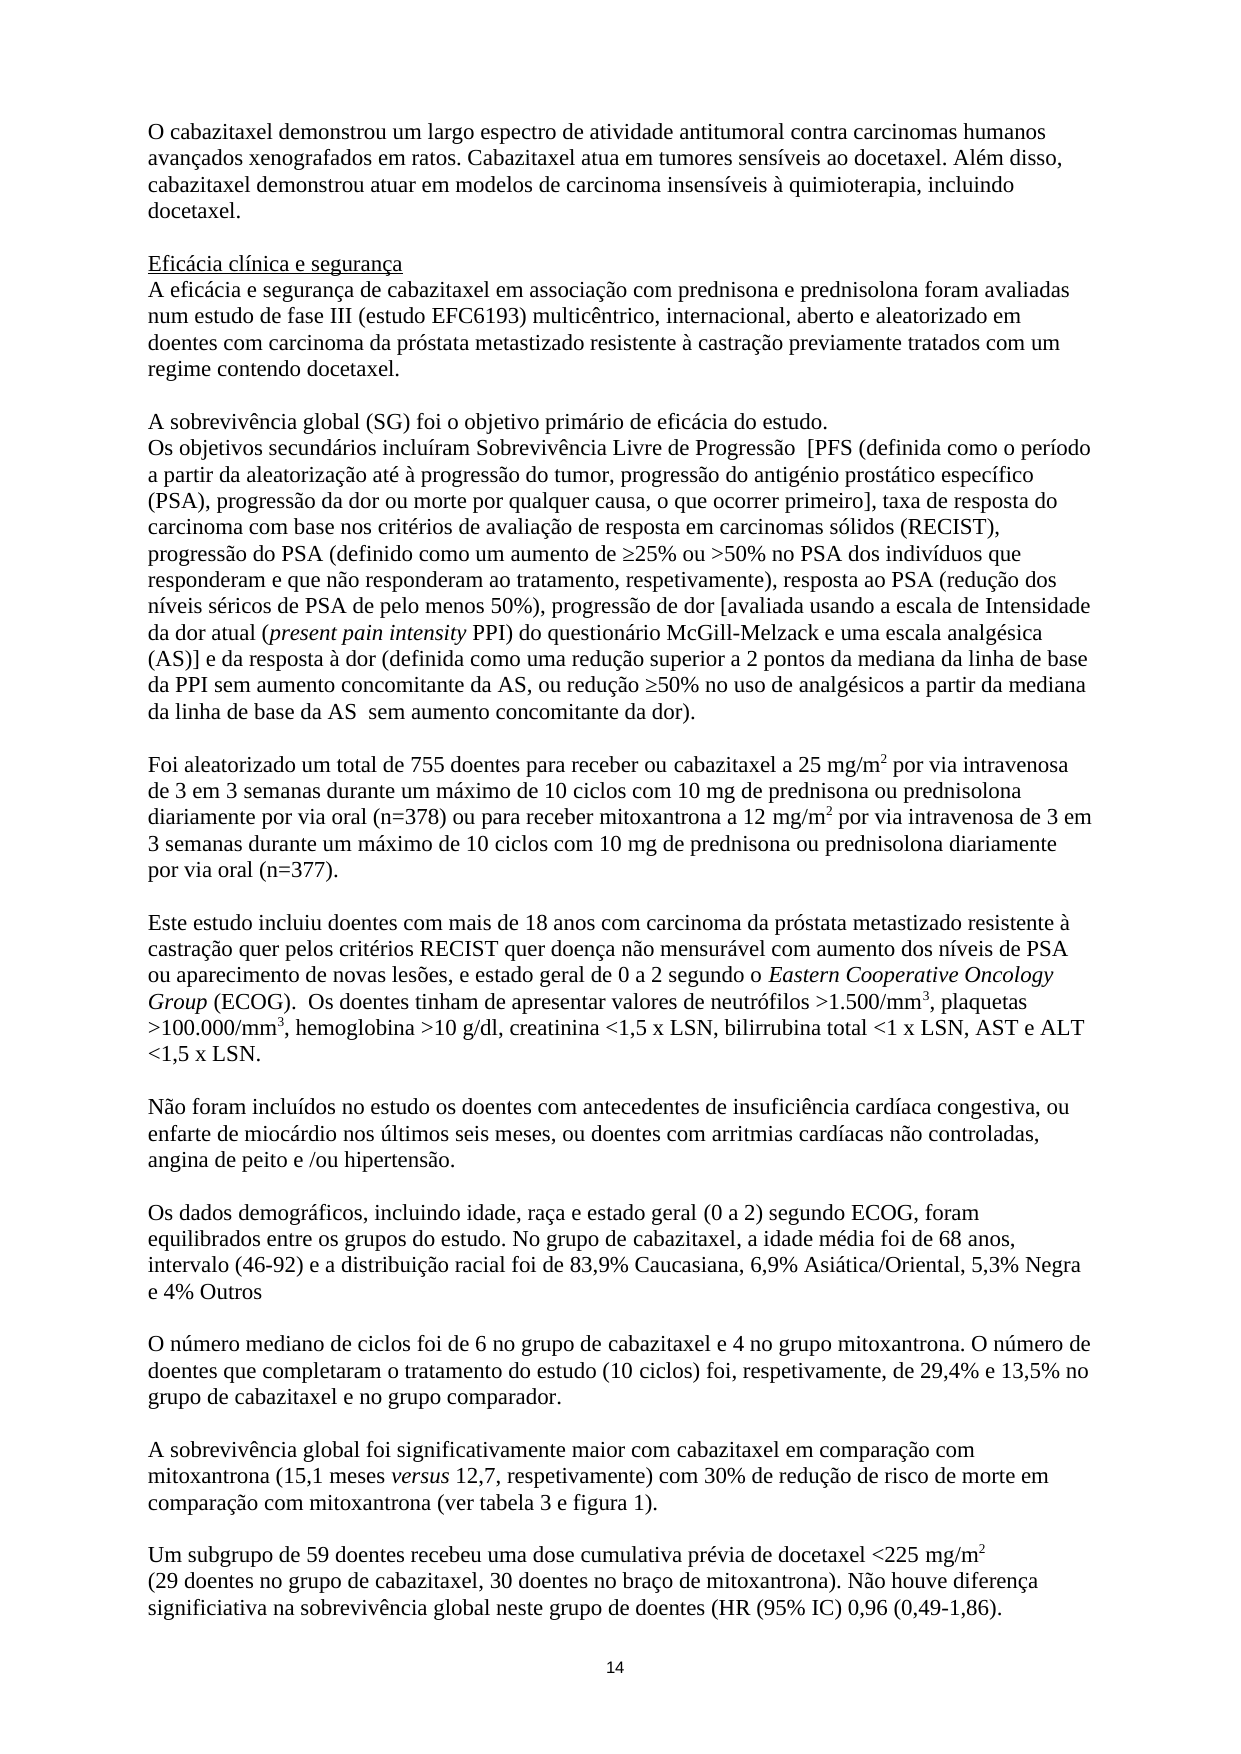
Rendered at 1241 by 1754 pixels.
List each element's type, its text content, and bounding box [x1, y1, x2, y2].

text Este estudo incluiu doentes com mais de 18 anos com carcinoma da próstata metastizado resistente à castração quer pelos critérios RECIST quer doença não mensurável com aumento dos níveis de PSA ou aparecimento de novas lesões, e estado geral de 0 a 2 segundo o Eastern Cooperative Oncology Group (ECOG). Os doentes tinham de apresentar valores de neutrófilos >1.500/mm3, plaquetas >100.000/mm3, hemoglobina >10 g/dl, creatinina <1,5 x LSN, bilirrubina total <1 x LSN, AST e ALT <1,5 x LSN. [148, 909, 1092, 1067]
text Foi aleatorizado um total de 755 doentes para receber ou cabazitaxel a 25 mg/m2 por via intravenosa de 3 em 3 semanas durante um máximo de 10 ciclos com 10 mg de prednisona ou prednisolona diariamente por via oral (n=378) ou para receber mitoxantrona a 12 mg/m2 por via intravenosa de 3 em 3 semanas durante um máximo de 10 ciclos com 10 mg de prednisona ou prednisolona diariamente por via oral (n=377). [148, 751, 1092, 882]
text Não foram incluídos no estudo os doentes com antecedentes de insuficiência cardíaca congestiva, ou enfarte de miocárdio nos últimos seis meses, ou doentes com arritmias cardíacas não controladas, angina de peito e /ou hipertensão. [148, 1093, 1092, 1172]
text Os objetivos secundários incluíram Sobrevivência Livre de Progressão [PFS (definida como o período a partir da aleatorização até à progressão do tumor, progressão do antigénio prostático específico (PSA), progressão da dor ou morte por qualquer causa, o que ocorrer primeiro], taxa de resposta do carcinoma com base nos critérios de avaliação de resposta em carcinomas sólidos (RECIST), progressão do PSA (definido como um aumento de ≥25% ou >50% no PSA dos indivíduos que responderam e que não responderam ao tratamento, respetivamente), resposta ao PSA (redução dos níveis séricos de PSA de pelo menos 50%), progressão de dor [avaliada usando a escala de Intensidade da dor atual (present pain intensity PPI) do questionário McGill-Melzack e uma escala analgésica (AS)] e da resposta à dor (definida como uma redução superior a 2 pontos da mediana da linha de base da PPI sem aumento concomitante da AS, ou redução ≥50% no uso de analgésicos a partir da mediana da linha de base da AS sem aumento concomitante da dor). [148, 434, 1092, 724]
text A sobrevivência global foi significativamente maior com cabazitaxel em comparação com [148, 1436, 1092, 1462]
text A eficácia e segurança de cabazitaxel em associação com prednisona e prednisolona foram avaliadas num estudo de fase III (estudo EFC6193) multicêntrico, internacional, aberto e aleatorizado em doentes com carcinoma da próstata metastizado resistente à castração previamente tratados com um regime contendo docetaxel. [148, 276, 1092, 382]
text Eficácia clínica e segurança [148, 250, 1092, 276]
text mitoxantrona (15,1 meses versus 12,7, respetivamente) com 30% de redução de risco de morte em comparação com mitoxantrona (ver tabela 3 e figura 1). [148, 1462, 1092, 1515]
text O número mediano de ciclos foi de 6 no grupo de cabazitaxel e 4 no grupo mitoxantrona. O número de doentes que completaram o tratamento do estudo (10 ciclos) foi, respetivamente, de 29,4% e 13,5% no grupo de cabazitaxel e no grupo comparador. [148, 1330, 1092, 1409]
text O cabazitaxel demonstrou um largo espectro de atividade antitumoral contra carcinomas humanos avançados xenografados em ratos. Cabazitaxel atua em tumores sensíveis ao docetaxel. Além disso, cabazitaxel demonstrou atuar em modelos de carcinoma insensíveis à quimioterapia, incluindo docetaxel. [148, 118, 1092, 223]
text A sobrevivência global (SG) foi o objetivo primário de eficácia do estudo. [148, 408, 1092, 434]
text Um subgrupo de 59 doentes recebeu uma dose cumulativa prévia de docetaxel <225 mg/m2 (29 doentes no grupo de cabazitaxel, 30 doentes no braço de mitoxantrona). Não houve diferença significiativa na sobrevivência global neste grupo de doentes (HR (95% IC) 0,96 (0,49-1,86). [148, 1541, 1092, 1620]
text Os dados demográficos, incluindo idade, raça e estado geral (0 a 2) segundo ECOG, foram equilibrados entre os grupos do estudo. No grupo de cabazitaxel, a idade média foi de 68 anos, intervalo (46-92) e a distribuição racial foi de 83,9% Caucasiana, 6,9% Asiática/Oriental, 5,3% Negra e 4% Outros [148, 1199, 1092, 1304]
